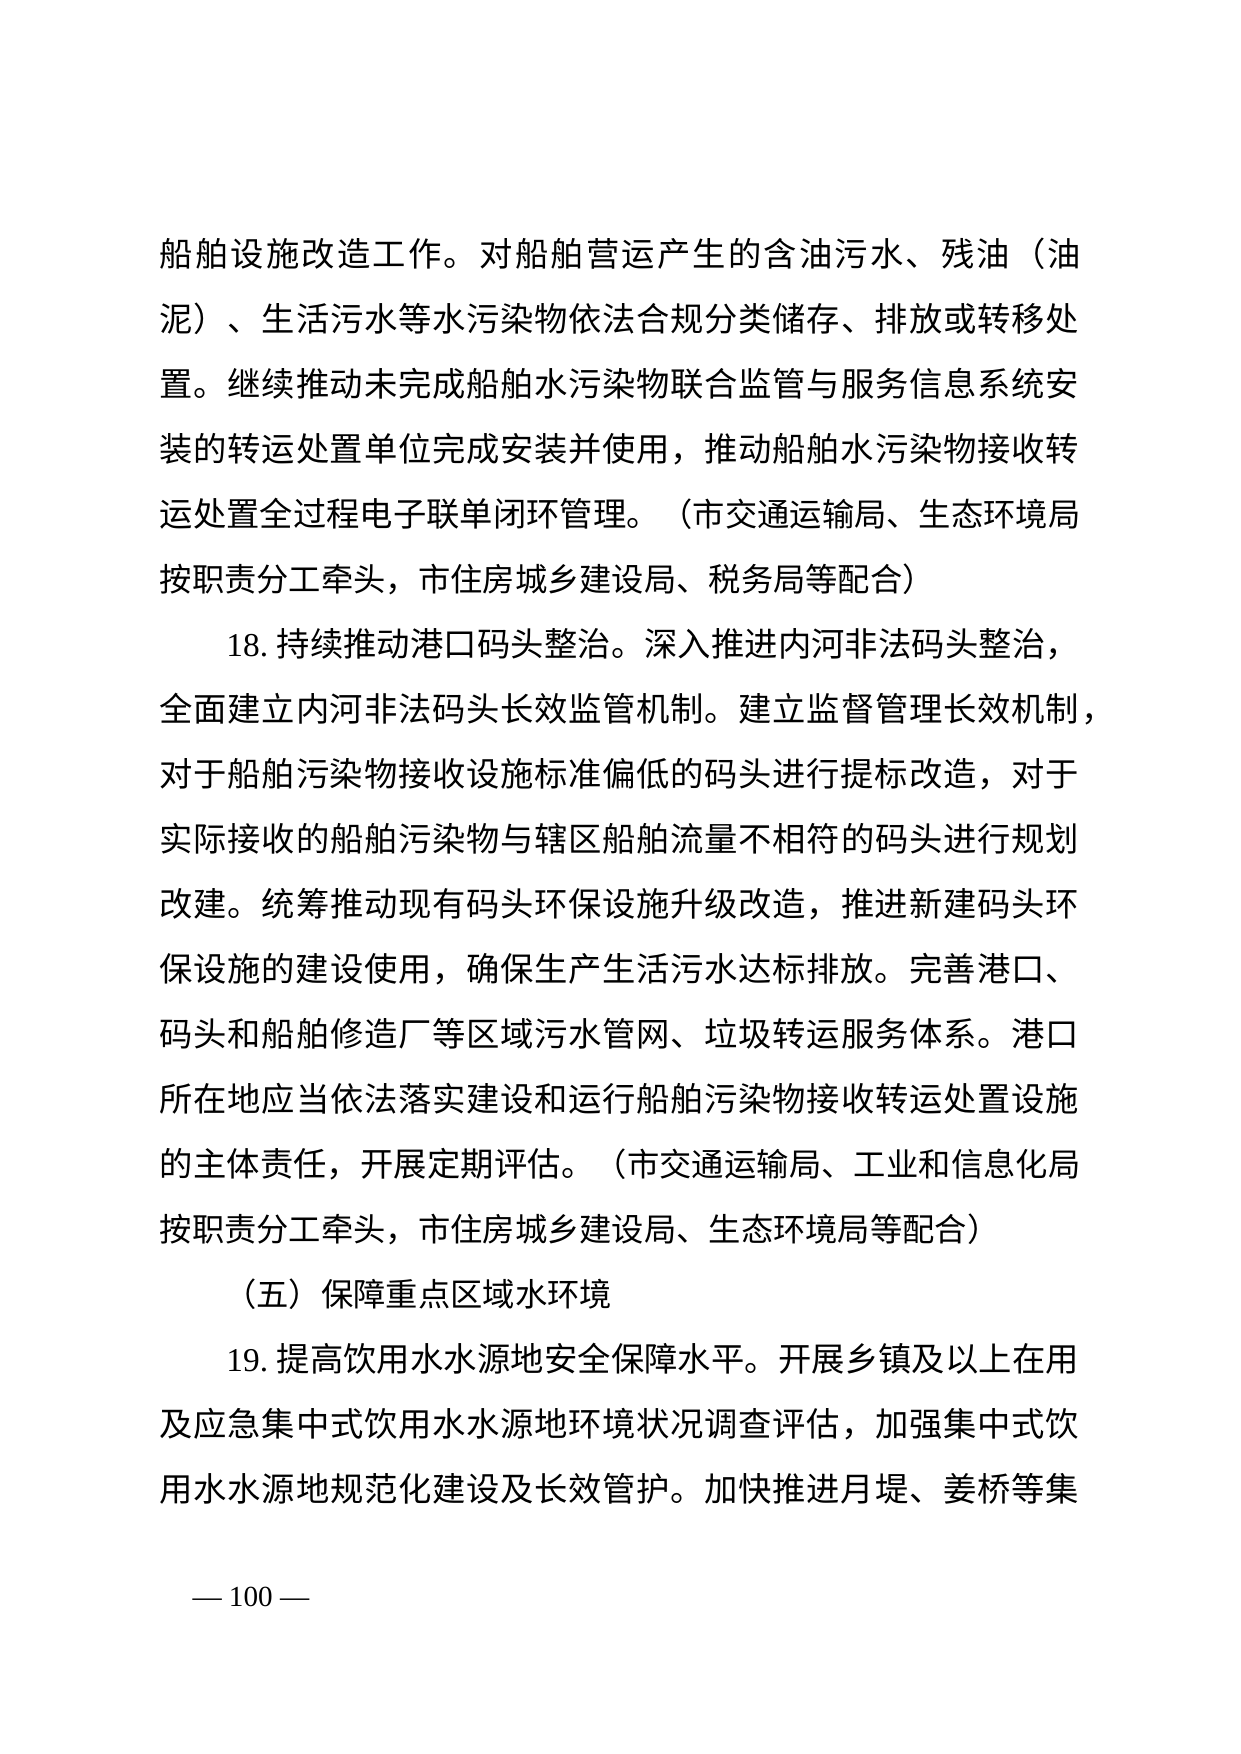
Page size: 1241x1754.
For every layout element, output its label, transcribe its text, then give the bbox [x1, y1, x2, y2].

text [159, 219, 1081, 609]
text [159, 1324, 1081, 1519]
text 18. 持续推动港口码头整治。深入推进内河非法码头整治，全面建立内河非法码头长效监管机制。建立监督管理长效机制，对于船舶污染物接收设施标准偏低的码头进行提标改造，对于实际接收的船舶污染物与辖区船舶流量不相符的码头进行规划改建。统筹推动现有码头环保设施升级改造，推进新建码头环保设施的建设使用，确保生产生活污水达标排放。完善港口、码头和船舶修造厂等区域污水管网、垃圾转运服务体系。港口所在地应当依法落实建设和运行船舶污染物接收转运处置设施的主体责任，开展定期评估。（市交通运输局、工业和信息化局按职责分工牵头，市住房城乡建设局、生态环境局等配合） [159, 609, 1081, 1259]
text （五）保障重点区域水环境 [159, 1259, 1081, 1324]
